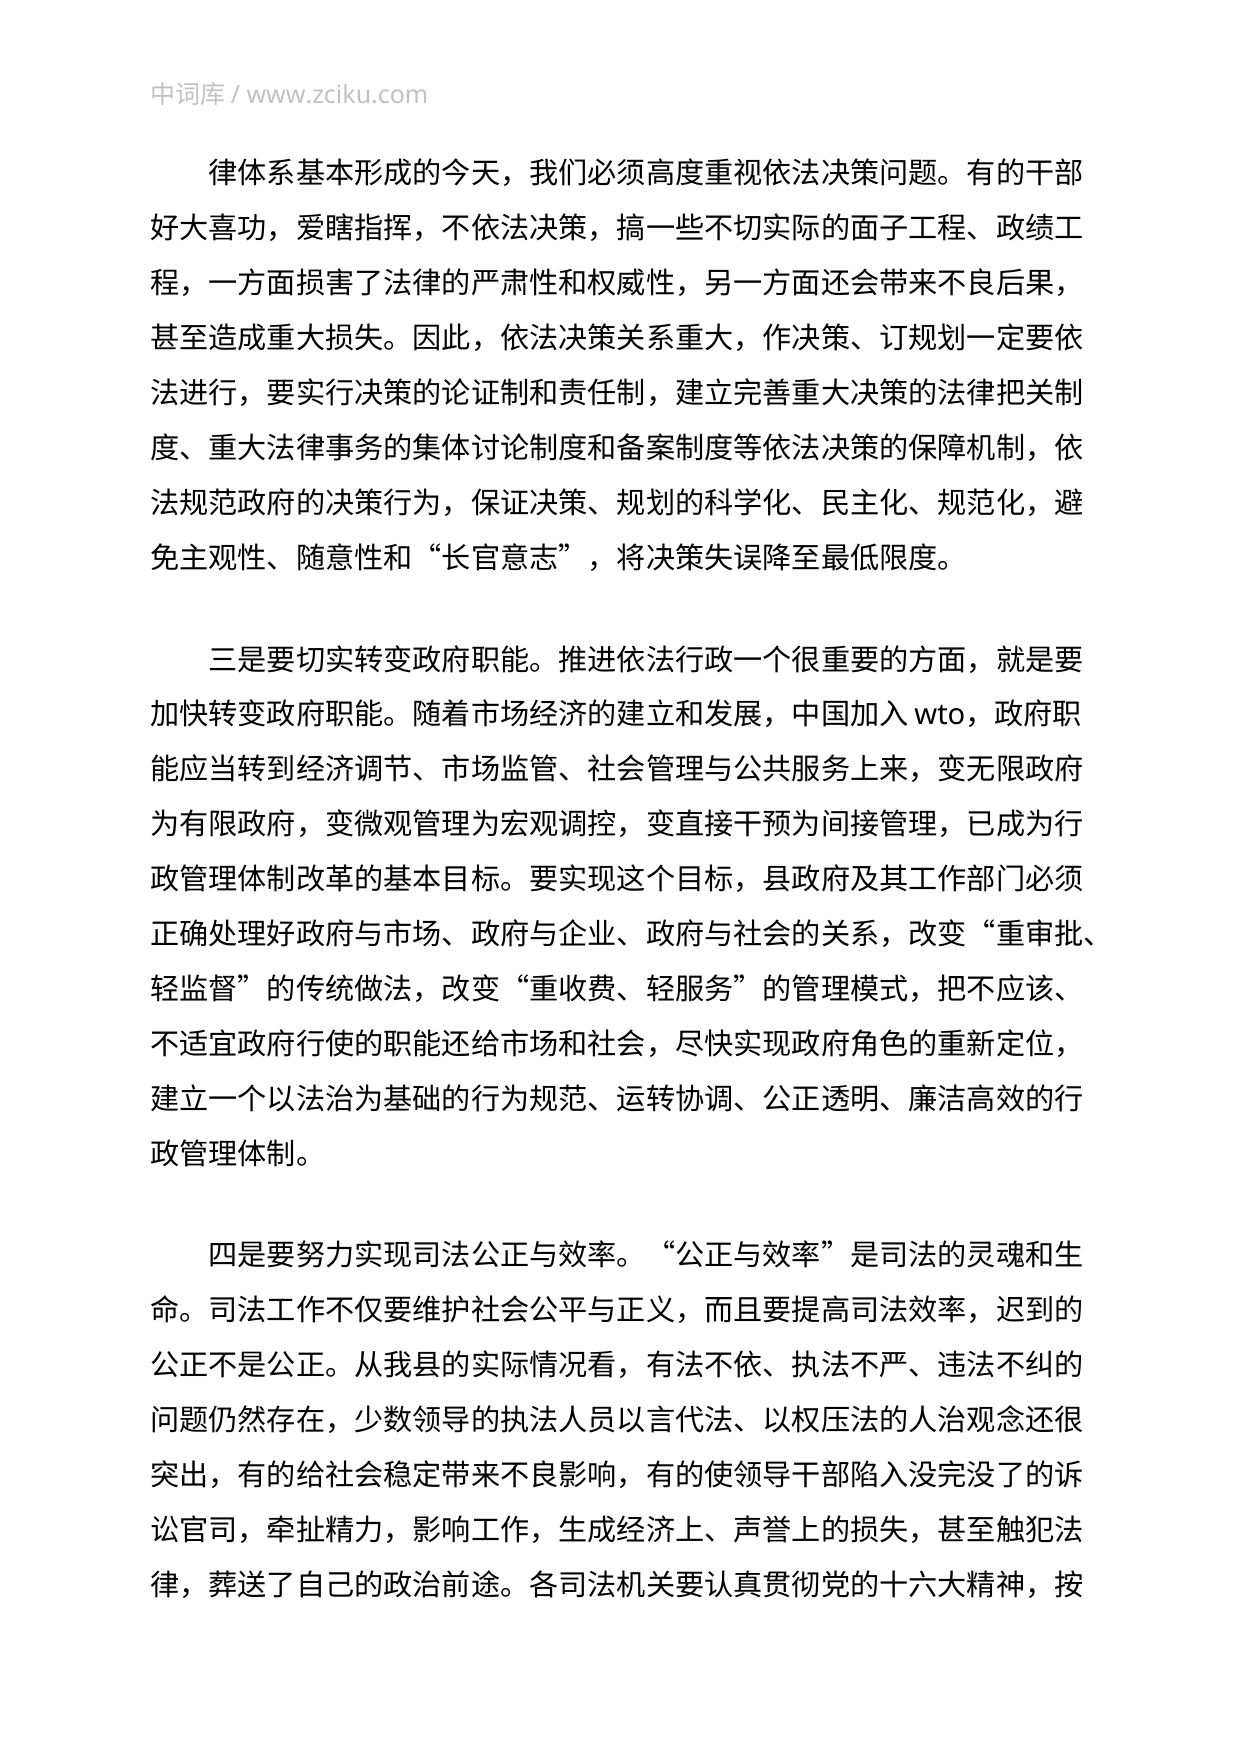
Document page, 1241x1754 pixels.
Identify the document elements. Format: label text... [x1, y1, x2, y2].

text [150, 1232, 1090, 1604]
text 律体系基本形成的今天，我们必须高度重视依法决策问题。有的干部好大喜功，爱瞎指挥，不依法决策，搞一些不切实际的面子工程、政绩工程，一方面损害了法律的严肃性和权威性，另一方面还会带来不良后果，甚至造成重大损失。因此，依法决策关系重大，作决策、订规划一定要依法进行，要实行决策的论证制和责任制，建立完善重大决策的法律把关制度、重大法律事务的集体讨论制度和备案制度等依法决策的保障机制，依法规范政府的决策行为，保证决策、规划的科学化、民主化、规范化，避免主观性、随意性和“长官意志”，将决策失误降至最低限度。 [150, 150, 1090, 577]
text 三是要切实转变政府职能。推进依法行政一个很重要的方面，就是要加快转变政府职能。随着市场经济的建立和发展，中国加入wto，政府职能应当转到经济调节、市场监管、社会管理与公共服务上来，变无限政府为有限政府，变微观管理为宏观调控，变直接干预为间接管理，已成为行政管理体制改革的基本目标。要实现这个目标，县政府及其工作部门必须正确处理好政府与市场、政府与企业、政府与社会的关系，改变“重审批、轻监督”的传统做法，改变“重收费、轻服务”的管理模式，把不应该、不适宜政府行使的职能还给市场和社会，尽快实现政府角色的重新定位，建立一个以法治为基础的行为规范、运转协调、公正透明、廉洁高效的行政管理体制。 [150, 636, 1090, 1172]
